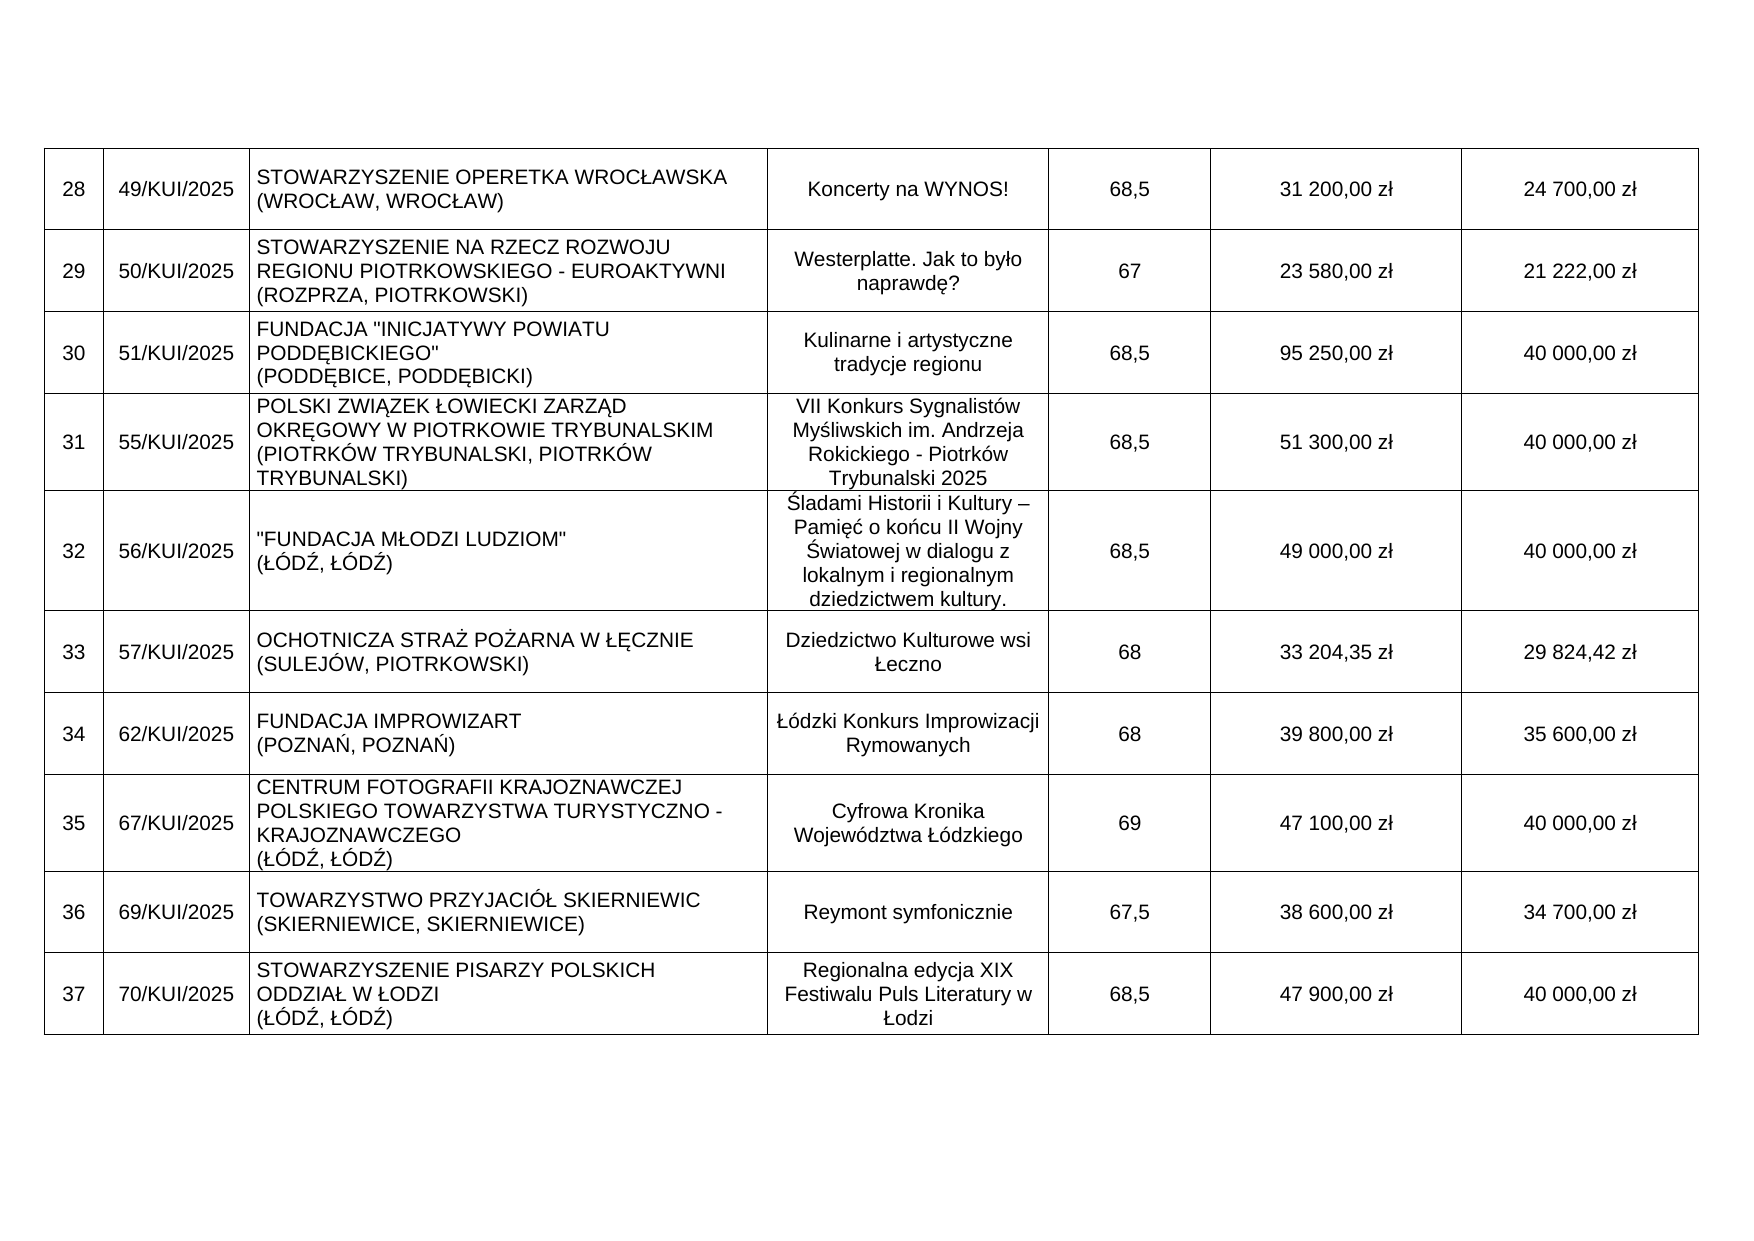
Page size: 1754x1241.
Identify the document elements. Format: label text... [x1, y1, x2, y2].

table_cell Koncerty na WYNOS! [768, 149, 1048, 229]
table_cell 33 204,35 zł [1211, 611, 1461, 692]
table_cell Reymont symfonicznie [768, 872, 1048, 952]
table_cell 51 300,00 zł [1211, 394, 1461, 489]
table_cell POLSKI ZWIĄZEK ŁOWIECKI ZARZĄD OKRĘGOWY W PIOTRKOWIE TRYBUNALSKIM (PIOTRKÓW TRYBUNALSKI, PIOTRKÓW TRYBUNALSKI) [250, 394, 767, 489]
table_cell 49/KUI/2025 [104, 149, 249, 229]
table_cell 95 250,00 zł [1211, 312, 1461, 393]
table_cell Westerplatte. Jak to było naprawdę? [768, 230, 1048, 311]
table_cell 68,5 [1049, 312, 1210, 393]
table_cell 50/KUI/2025 [104, 230, 249, 311]
table_cell 35 [45, 775, 103, 871]
table_cell 68 [1049, 611, 1210, 692]
table_cell 68 [1049, 693, 1210, 774]
table_cell 31 200,00 zł [1211, 149, 1461, 229]
table_cell 51/KUI/2025 [104, 312, 249, 393]
table_cell STOWARZYSZENIE OPERETKA WROCŁAWSKA (WROCŁAW, WROCŁAW) [250, 149, 767, 229]
table_cell OCHOTNICZA STRAŻ POŻARNA W ŁĘCZNIE (SULEJÓW, PIOTRKOWSKI) [250, 611, 767, 692]
table_cell FUNDACJA IMPROWIZART (POZNAŃ, POZNAŃ) [250, 693, 767, 774]
table_cell 35 600,00 zł [1462, 693, 1698, 774]
table_cell 68,5 [1049, 149, 1210, 229]
table_cell 70/KUI/2025 [104, 953, 249, 1034]
table_cell 47 900,00 zł [1211, 953, 1461, 1034]
table_cell 40 000,00 zł [1462, 953, 1698, 1034]
table_cell 68,5 [1049, 953, 1210, 1034]
table_cell 21 222,00 zł [1462, 230, 1698, 311]
table_cell FUNDACJA "INICJATYWY POWIATU PODDĘBICKIEGO" (PODDĘBICE, PODDĘBICKI) [250, 312, 767, 393]
table_cell Łódzki Konkurs Improwizacji Rymowanych [768, 693, 1048, 774]
table_cell 68,5 [1049, 394, 1210, 489]
table_cell 23 580,00 zł [1211, 230, 1461, 311]
table_cell 47 100,00 zł [1211, 775, 1461, 871]
table_cell 57/KUI/2025 [104, 611, 249, 692]
table_cell 55/KUI/2025 [104, 394, 249, 489]
table_cell 40 000,00 zł [1462, 394, 1698, 489]
table_cell 36 [45, 872, 103, 952]
table_cell 67 [1049, 230, 1210, 311]
table_cell 28 [45, 149, 103, 229]
table_cell 33 [45, 611, 103, 692]
table_cell Kulinarne i artystyczne tradycje regionu [768, 312, 1048, 393]
table_cell STOWARZYSZENIE PISARZY POLSKICH ODDZIAŁ W ŁODZI (ŁÓDŹ, ŁÓDŹ) [250, 953, 767, 1034]
table_cell Dziedzictwo Kulturowe wsi Łeczno [768, 611, 1048, 692]
table_cell Regionalna edycja XIX Festiwalu Puls Literatury w Łodzi [768, 953, 1048, 1034]
table_cell 39 800,00 zł [1211, 693, 1461, 774]
table_cell "FUNDACJA MŁODZI LUDZIOM" (ŁÓDŹ, ŁÓDŹ) [250, 491, 767, 610]
table_cell 24 700,00 zł [1462, 149, 1698, 229]
table_cell CENTRUM FOTOGRAFII KRAJOZNAWCZEJ POLSKIEGO TOWARZYSTWA TURYSTYCZNO - KRAJOZNAWCZEGO (ŁÓDŹ, ŁÓDŹ) [250, 775, 767, 871]
table_cell 34 [45, 693, 103, 774]
table_cell TOWARZYSTWO PRZYJACIÓŁ SKIERNIEWIC (SKIERNIEWICE, SKIERNIEWICE) [250, 872, 767, 952]
table_cell 69/KUI/2025 [104, 872, 249, 952]
table_cell Śladami Historii i Kultury – Pamięć o końcu II Wojny Światowej w dialogu z lokalnym i regionalnym dziedzictwem kultury. [768, 491, 1048, 610]
table_cell Cyfrowa Kronika Województwa Łódzkiego [768, 775, 1048, 871]
table_cell 68,5 [1049, 491, 1210, 610]
table_cell 67,5 [1049, 872, 1210, 952]
table_cell 49 000,00 zł [1211, 491, 1461, 610]
table_cell 32 [45, 491, 103, 610]
table_cell 30 [45, 312, 103, 393]
table_cell 69 [1049, 775, 1210, 871]
table_cell STOWARZYSZENIE NA RZECZ ROZWOJU REGIONU PIOTRKOWSKIEGO - EUROAKTYWNI (ROZPRZA, PIOTRKOWSKI) [250, 230, 767, 311]
table_cell 37 [45, 953, 103, 1034]
table_cell 31 [45, 394, 103, 489]
table_cell 67/KUI/2025 [104, 775, 249, 871]
table_cell 34 700,00 zł [1462, 872, 1698, 952]
table_cell 40 000,00 zł [1462, 312, 1698, 393]
table_cell VII Konkurs Sygnalistów Myśliwskich im. Andrzeja Rokickiego - Piotrków Trybunalski 2025 [768, 394, 1048, 489]
table_cell 40 000,00 zł [1462, 775, 1698, 871]
table_cell 56/KUI/2025 [104, 491, 249, 610]
table_cell 62/KUI/2025 [104, 693, 249, 774]
table_cell 29 [45, 230, 103, 311]
table_cell 38 600,00 zł [1211, 872, 1461, 952]
table_cell 40 000,00 zł [1462, 491, 1698, 610]
table_cell 29 824,42 zł [1462, 611, 1698, 692]
